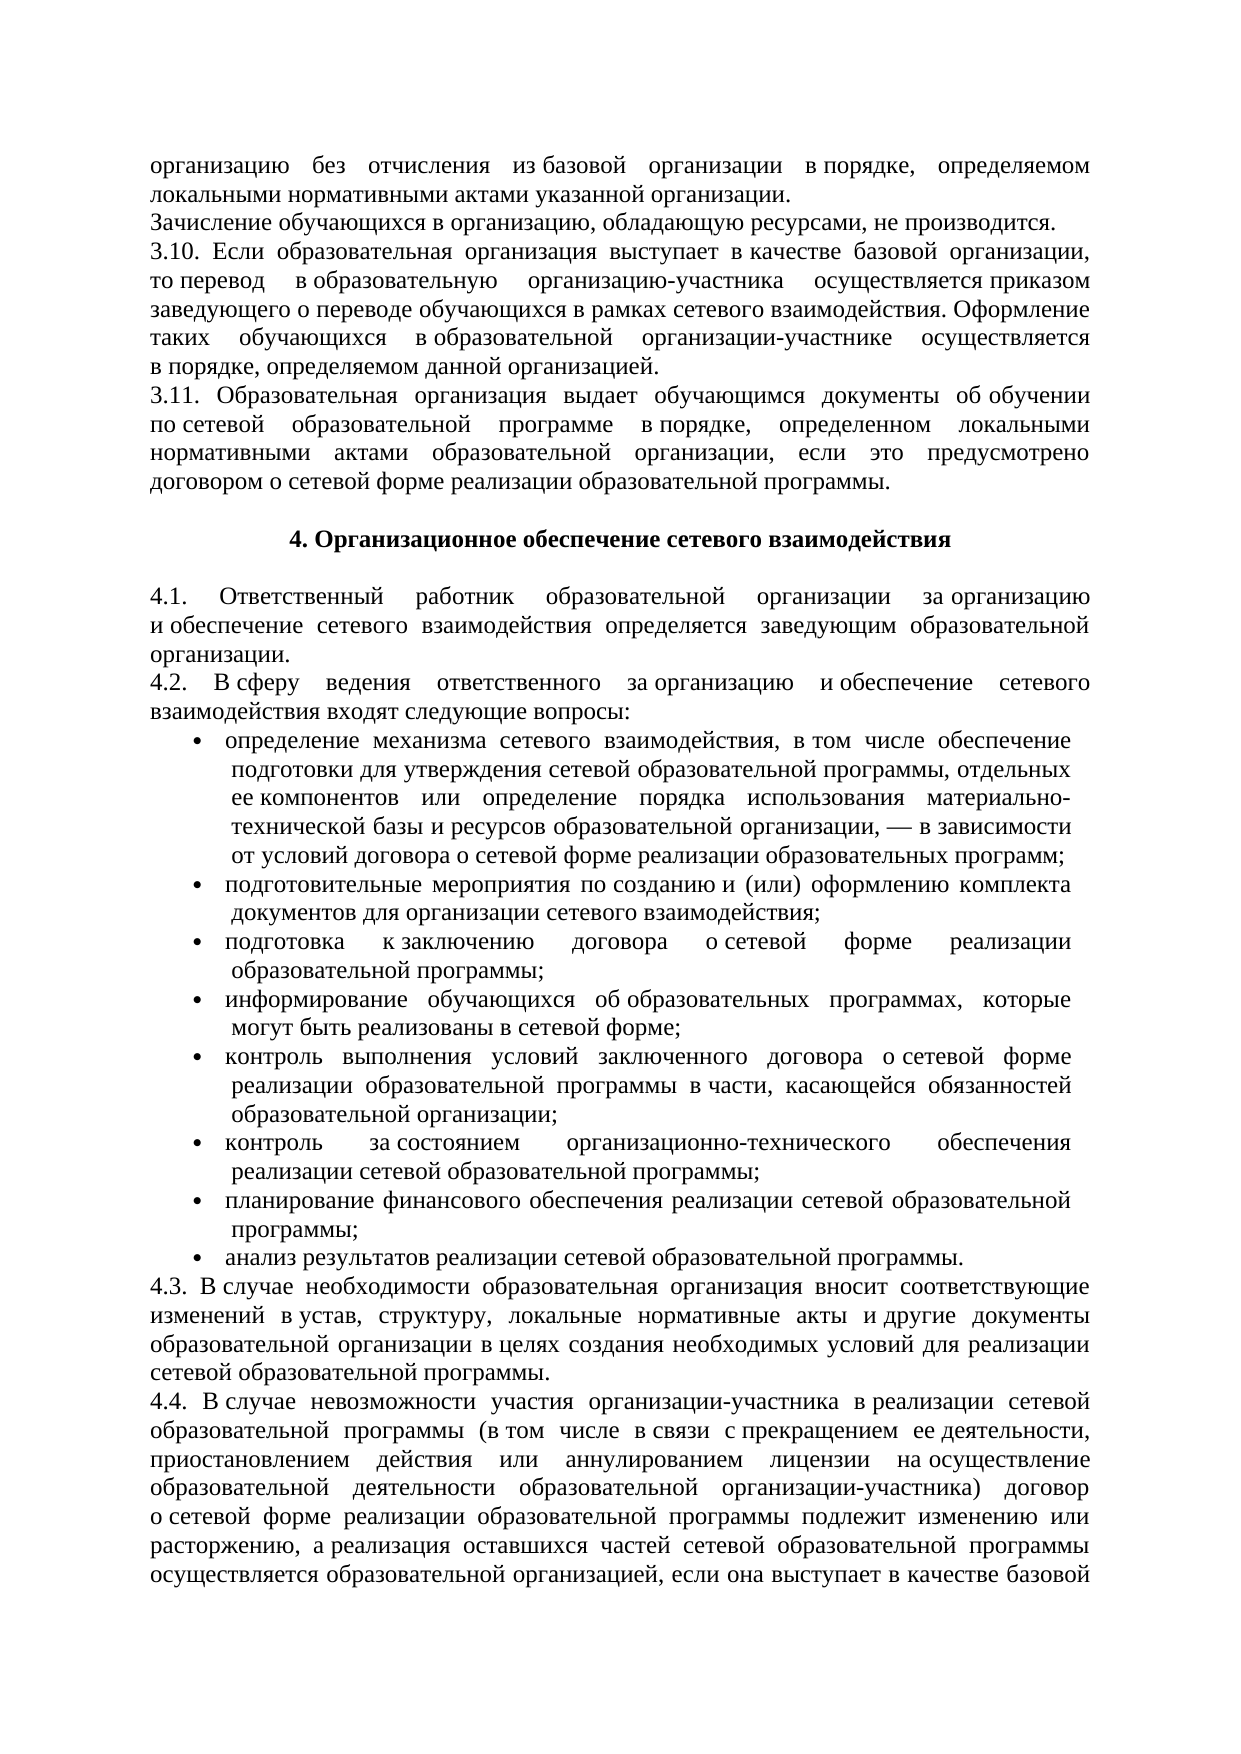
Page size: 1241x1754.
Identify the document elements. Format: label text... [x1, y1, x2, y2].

text 3.10. Если образовательная организация выступает в качестве базовой организации, то перевод в образовательную организацию-участника осуществляется приказом заведующего о переводе обучающихся в рамках сетевого взаимодействия. Оформление таких обучающихся в образовательной организации-участнике осуществляется в порядке, определяемом данной организацией. [150, 236, 1090, 380]
list подготовка к заключению договора о сетевой форме реализации образовательной программы; [194, 926, 1071, 984]
list контроль выполнения условий заключенного договора о сетевой форме реализации образовательной программы в части, касающейся обязанностей образовательной организации; [194, 1041, 1071, 1127]
list контроль за состоянием организационно-технического обеспечения реализации сетевой образовательной программы; [194, 1127, 1071, 1185]
text Зачисление обучающихся в организацию, обладающую ресурсами, не производится. [150, 207, 1090, 236]
list определение механизма сетевого взаимодействия, в том числе обеспечение подготовки для утверждения сетевой образовательной программы, отдельных ее компонентов или определение порядка использования материально-технической базы и ресурсов образовательной организации, — в зависимости от условий договора о сетевой форме реализации образовательных программ; [194, 725, 1071, 869]
list планирование финансового обеспечения реализации сетевой образовательной программы; [194, 1185, 1071, 1242]
text 3.11. Образовательная организация выдает обучающимся документы об обучении по сетевой образовательной программе в порядке, определенном локальными нормативными актами образовательной организации, если это предусмотрено договором о сетевой форме реализации образовательной программы. [150, 380, 1090, 495]
text 4.2. В сферу ведения ответственного за организацию и обеспечение сетевого взаимодействия входят следующие вопросы: [150, 667, 1090, 725]
text 4.1. Ответственный работник образовательной организации за организацию и обеспечение сетевого взаимодействия определяется заведующим образовательной организации. [150, 581, 1090, 667]
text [150, 1386, 1090, 1587]
text 4.3. В случае необходимости образовательная организация вносит соответствующие изменений в устав, структуру, локальные нормативные акты и другие документы образовательной организации в целях создания необходимых условий для реализации сетевой образовательной программы. [150, 1271, 1090, 1386]
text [150, 150, 1090, 207]
list подготовительные мероприятия по созданию и (или) оформлению комплекта документов для организации сетевого взаимодействия; [194, 869, 1071, 926]
list анализ результатов реализации сетевой образовательной программы. [194, 1242, 1071, 1271]
list информирование обучающихся об образовательных программах, которые могут быть реализованы в сетевой форме; [194, 984, 1071, 1041]
text 4. Организационное обеспечение сетевого взаимодействия [150, 524, 1090, 552]
